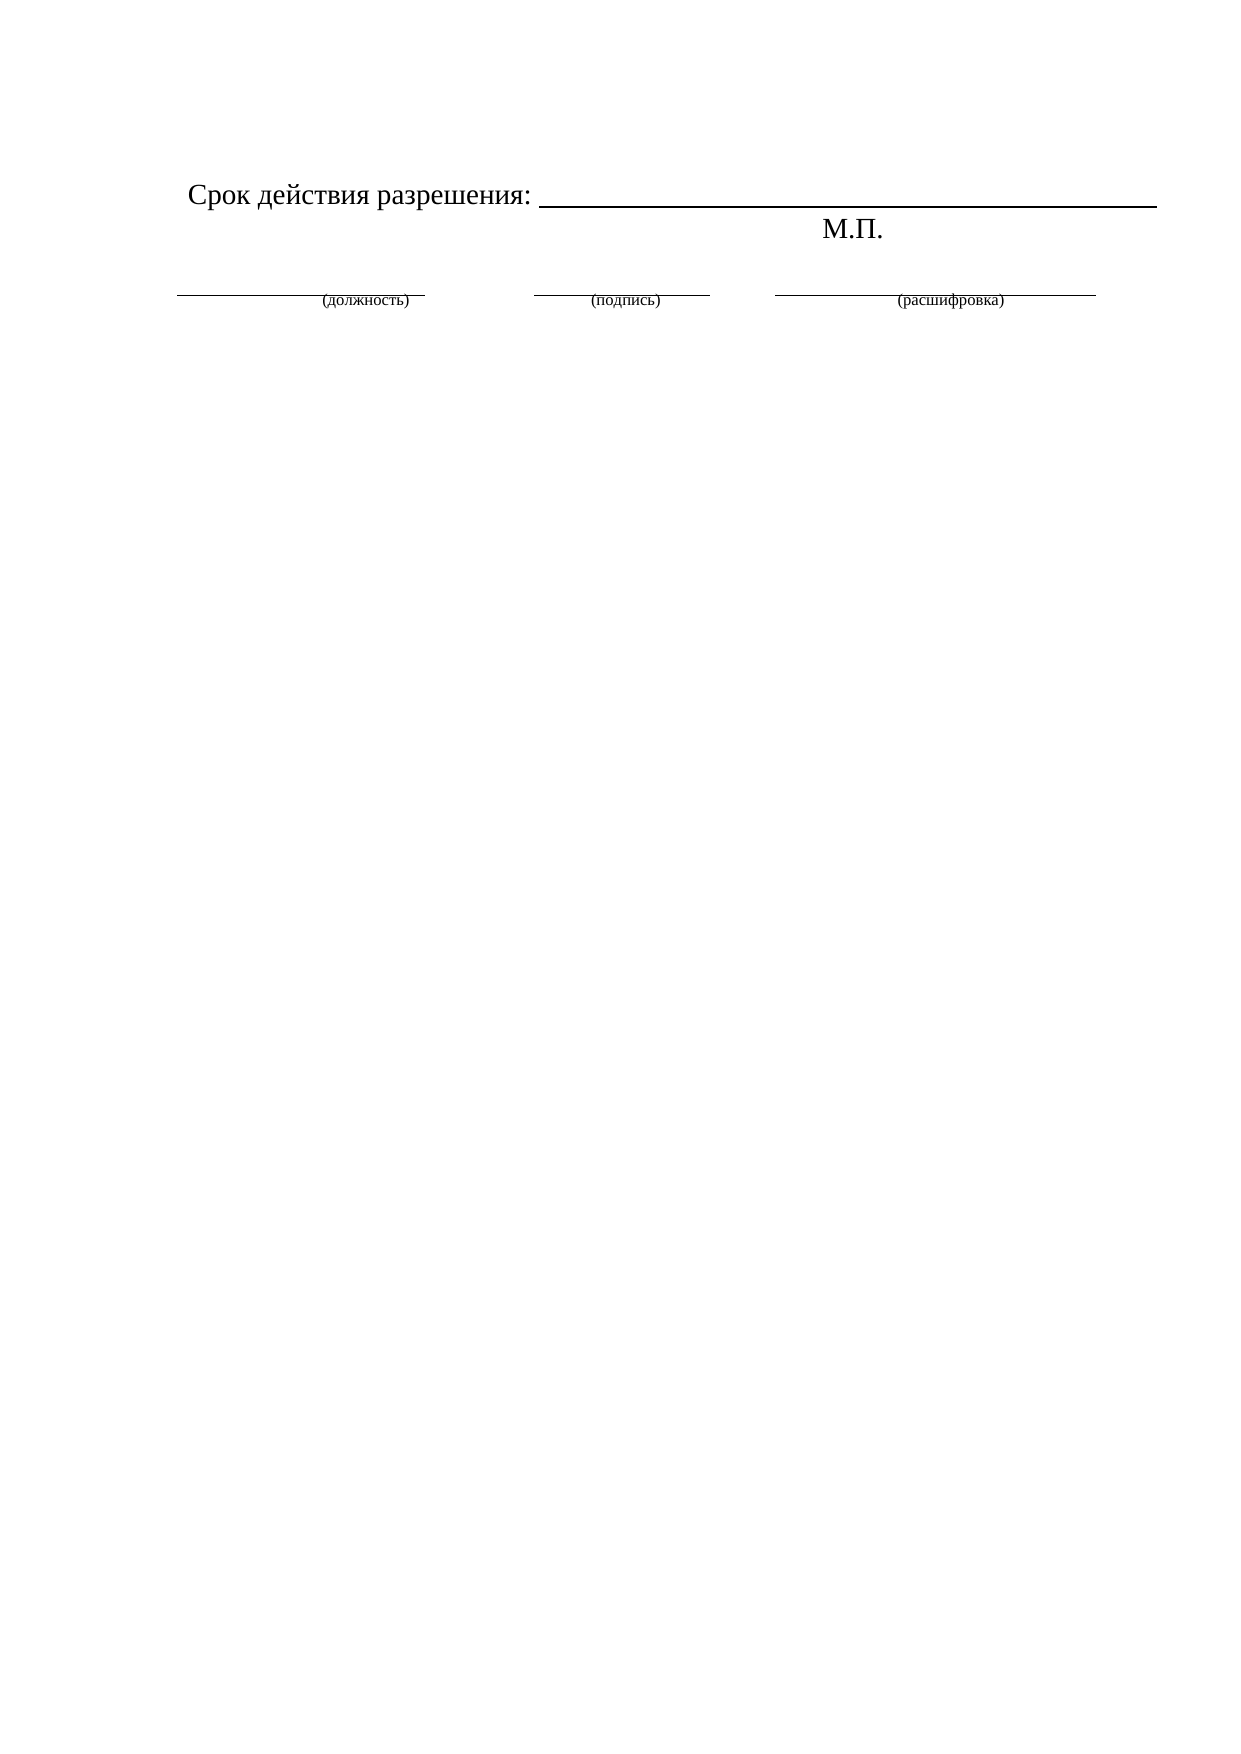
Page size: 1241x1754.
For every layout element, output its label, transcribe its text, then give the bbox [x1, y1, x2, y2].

text М.П. [822, 211, 1181, 244]
text (должность) (подпись) (расшифровка) [209, 290, 1181, 309]
text Срок действия разрешения: [188, 177, 1181, 211]
